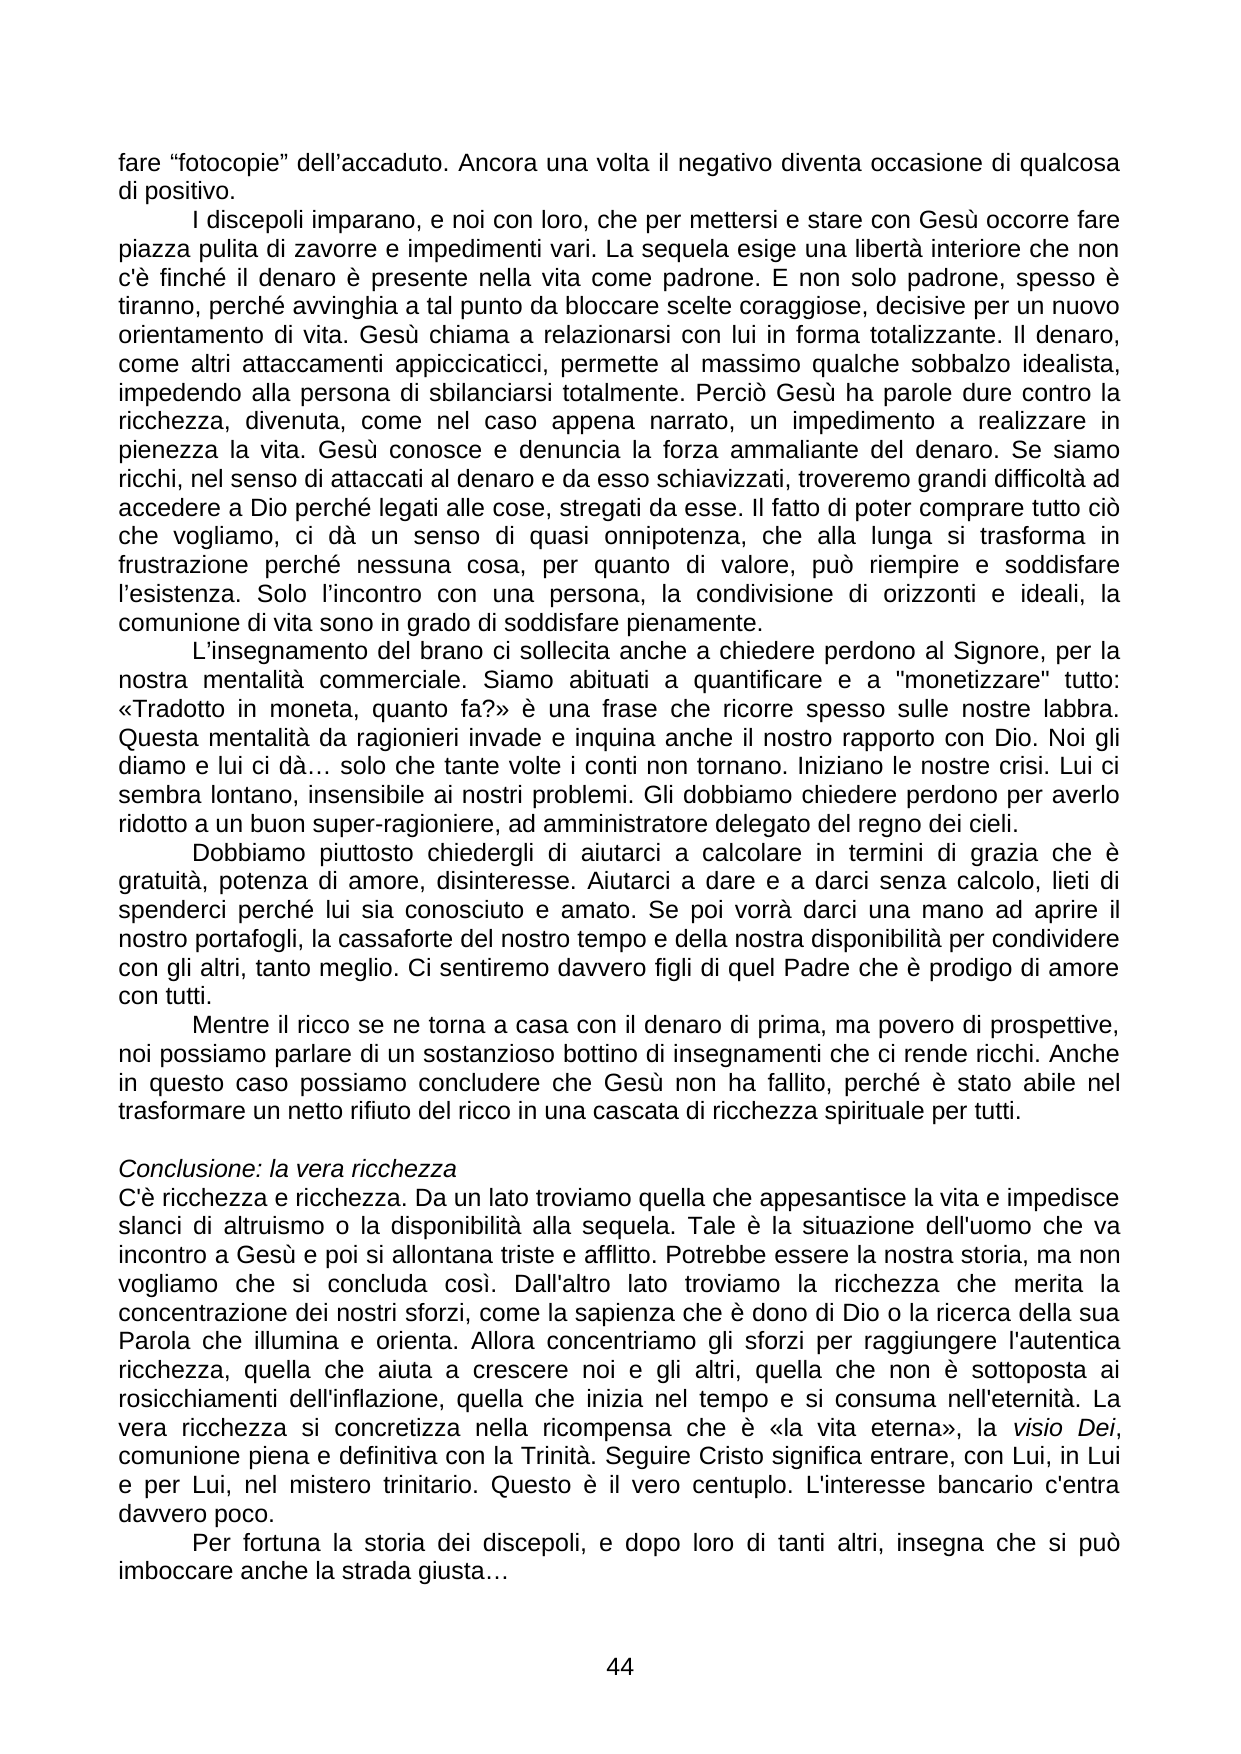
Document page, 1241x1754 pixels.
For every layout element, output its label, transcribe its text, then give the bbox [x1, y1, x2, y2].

text C'è ricchezza e ricchezza. Da un lato troviamo quella che appesantisce la vita e impedisce slanci di altruismo o la disponibilità alla sequela. Tale è la situazione dell'uomo che va incontro a Gesù e poi si allontana triste e afflitto. Potrebbe essere la nostra storia, ma non vogliamo che si concluda così. Dall'altro lato troviamo la ricchezza che merita la concentrazione dei nostri sforzi, come la sapienza che è dono di Dio o la ricerca della sua Parola che illumina e orienta. Allora concentriamo gli sforzi per raggiungere l'autentica ricchezza, quella che aiuta a crescere noi e gli altri, quella che non è sottoposta ai rosicchiamenti dell'inflazione, quella che inizia nel tempo e si consuma nell'eternità. La vera ricchezza si concretizza nella ricompensa che è «la vita eterna», la visio Dei, comunione piena e definitiva con la Trinità. Seguire Cristo significa entrare, con Lui, in Lui e per Lui, nel mistero trinitario. Questo è il vero centuplo. L'interesse bancario c'entra davvero poco. [118, 1183, 1122, 1528]
text I discepoli imparano, e noi con loro, che per mettersi e stare con Gesù occorre fare piazza pulita di zavorre e impedimenti vari. La sequela esige una libertà interiore che non c'è finché il denaro è presente nella vita come padrone. E non solo padrone, spesso è tiranno, perché avvinghia a tal punto da bloccare scelte coraggiose, decisive per un nuovo orientamento di vita. Gesù chiama a relazionarsi con lui in forma totalizzante. Il denaro, come altri attaccamenti appiccicaticci, permette al massimo qualche sobbalzo idealista, impedendo alla persona di sbilanciarsi totalmente. Perciò Gesù ha parole dure contro la ricchezza, divenuta, come nel caso appena narrato, un impedimento a realizzare in pienezza la vita. Gesù conosce e denuncia la forza ammaliante del denaro. Se siamo ricchi, nel senso di attaccati al denaro e da esso schiavizzati, troveremo grandi difficoltà ad accedere a Dio perché legati alle cose, stregati da esse. Il fatto di poter comprare tutto ciò che vogliamo, ci dà un senso di quasi onnipotenza, che alla lunga si trasforma in frustrazione perché nessuna cosa, per quanto di valore, può riempire e soddisfare l’esistenza. Solo l’incontro con una persona, la condivisione di orizzonti e ideali, la comunione di vita sono in grado di soddisfare pienamente. [118, 205, 1122, 636]
text Mentre il ricco se ne torna a casa con il denaro di prima, ma povero di prospettive, noi possiamo parlare di un sostanzioso bottino di insegnamenti che ci rende ricchi. Anche in questo caso possiamo concludere che Gesù non ha fallito, perché è stato abile nel trasformare un netto rifiuto del ricco in una cascata di ricchezza spirituale per tutti. [118, 1010, 1122, 1125]
text L’insegnamento del brano ci sollecita anche a chiedere perdono al Signore, per la nostra mentalità commerciale. Siamo abituati a quantificare e a "monetizzare" tutto: «Tradotto in moneta, quanto fa?» è una frase che ricorre spesso sulle nostre labbra. Questa mentalità da ragionieri invade e inquina anche il nostro rapporto con Dio. Noi gli diamo e lui ci dà… solo che tante volte i conti non tornano. Iniziano le nostre crisi. Lui ci sembra lontano, insensibile ai nostri problemi. Gli dobbiamo chiedere perdono per averlo ridotto a un buon super-ragioniere, ad amministratore delegato del regno dei cieli. [118, 636, 1122, 838]
text Conclusione: la vera ricchezza [118, 1154, 1122, 1183]
text Per fortuna la storia dei discepoli, e dopo loro di tanti altri, insegna che si può imboccare anche la strada giusta… [118, 1528, 1122, 1585]
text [118, 148, 1122, 205]
text Dobbiamo piuttosto chiedergli di aiutarci a calcolare in termini di grazia che è gratuità, potenza di amore, disinteresse. Aiutarci a dare e a darci senza calcolo, lieti di spenderci perché lui sia conosciuto e amato. Se poi vorrà darci una mano ad aprire il nostro portafogli, la cassaforte del nostro tempo e della nostra disponibilità per condividere con gli altri, tanto meglio. Ci sentiremo davvero figli di quel Padre che è prodigo di amore con tutti. [118, 838, 1122, 1010]
